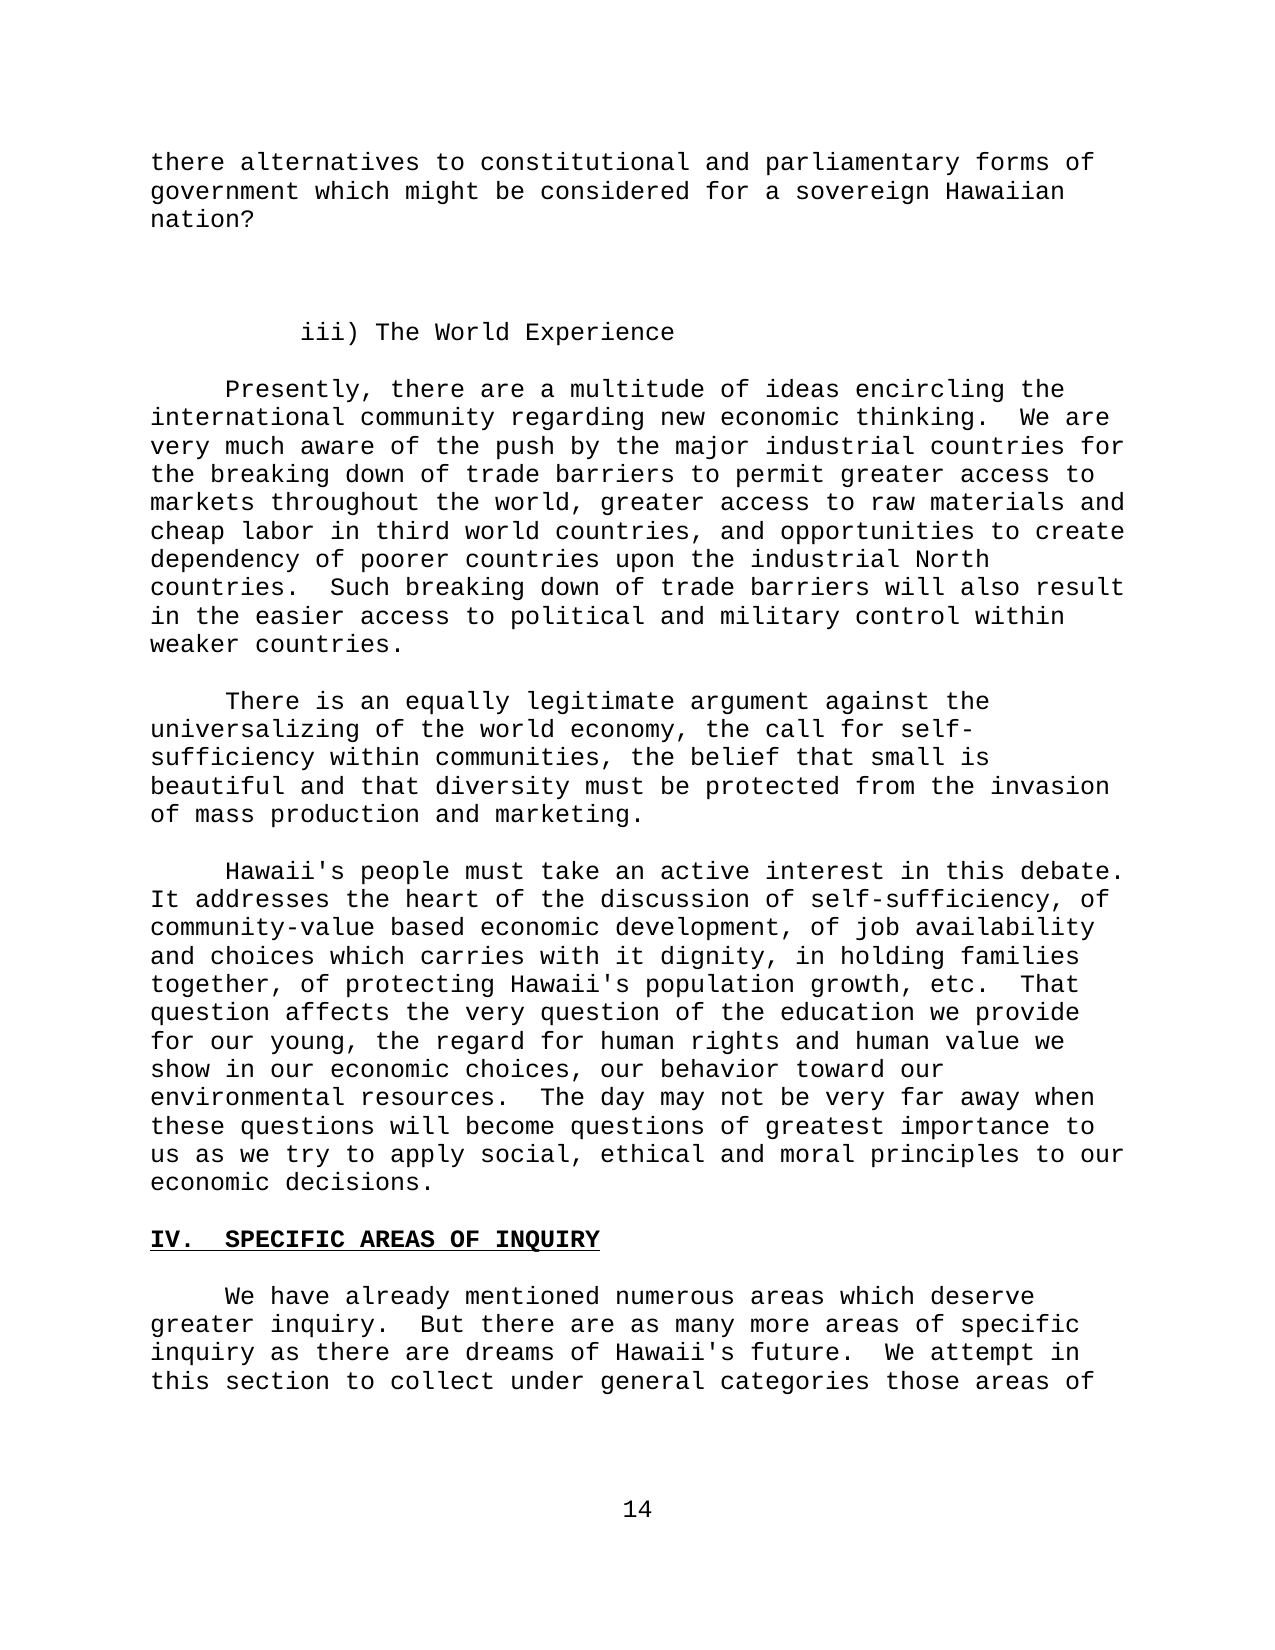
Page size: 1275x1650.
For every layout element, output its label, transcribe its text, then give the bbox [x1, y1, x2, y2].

text IV. SPECIFIC AREAS OF INQUIRY [150, 1227, 1125, 1255]
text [150, 150, 1125, 235]
text There is an equally legitimate argument against the universalizing of the world economy, the call for self-sufficiency within communities, the belief that small is beautiful and that diversity must be protected from the invasion of mass production and marketing. [150, 688, 1125, 830]
text Hawaii's people must take an active interest in this debate. It addresses the heart of the discussion of self-sufficiency, of community-value based economic development, of job availability and choices which carries with it dignity, in holding families together, of protecting Hawaii's population growth, etc. That question affects the very question of the education we provide for our young, the regard for human rights and human value we show in our economic choices, our behavior toward our environmental resources. The day may not be very far away when these questions will become questions of greatest importance to us as we try to apply social, ethical and moral principles to our economic decisions. [150, 858, 1125, 1198]
text iii) The World Experience [150, 320, 1125, 348]
text Presently, there are a multitude of ideas encircling the international community regarding new economic thinking. We are very much aware of the push by the major industrial countries for the breaking down of trade barriers to permit greater access to markets throughout the world, greater access to raw materials and cheap labor in third world countries, and opportunities to create dependency of poorer countries upon the industrial North countries. Such breaking down of trade barriers will also result in the easier access to political and military control within weaker countries. [150, 377, 1125, 660]
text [150, 1283, 1125, 1397]
